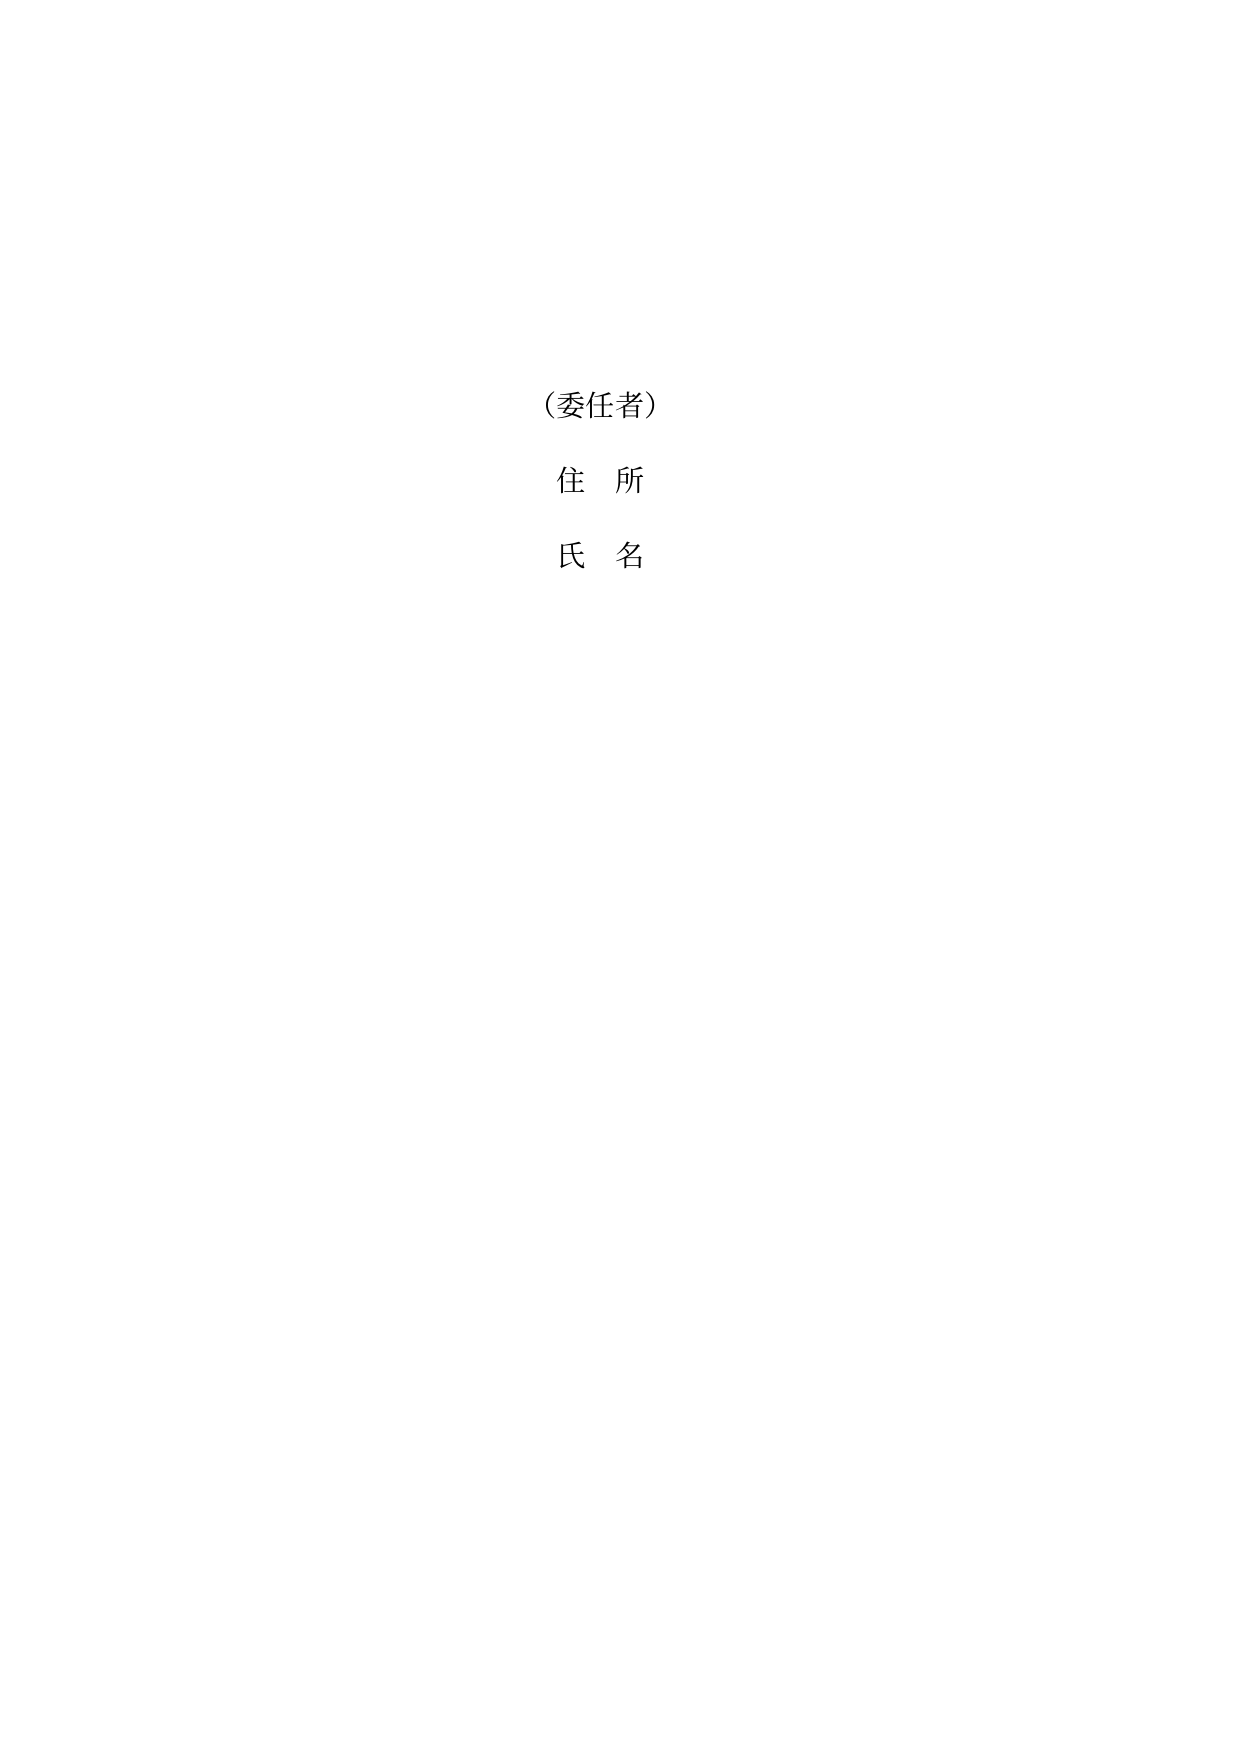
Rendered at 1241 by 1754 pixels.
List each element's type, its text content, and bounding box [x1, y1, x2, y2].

text 氏 名 [177, 517, 1063, 592]
text 住 所 [177, 442, 1063, 517]
text （委任者） [177, 367, 1063, 442]
